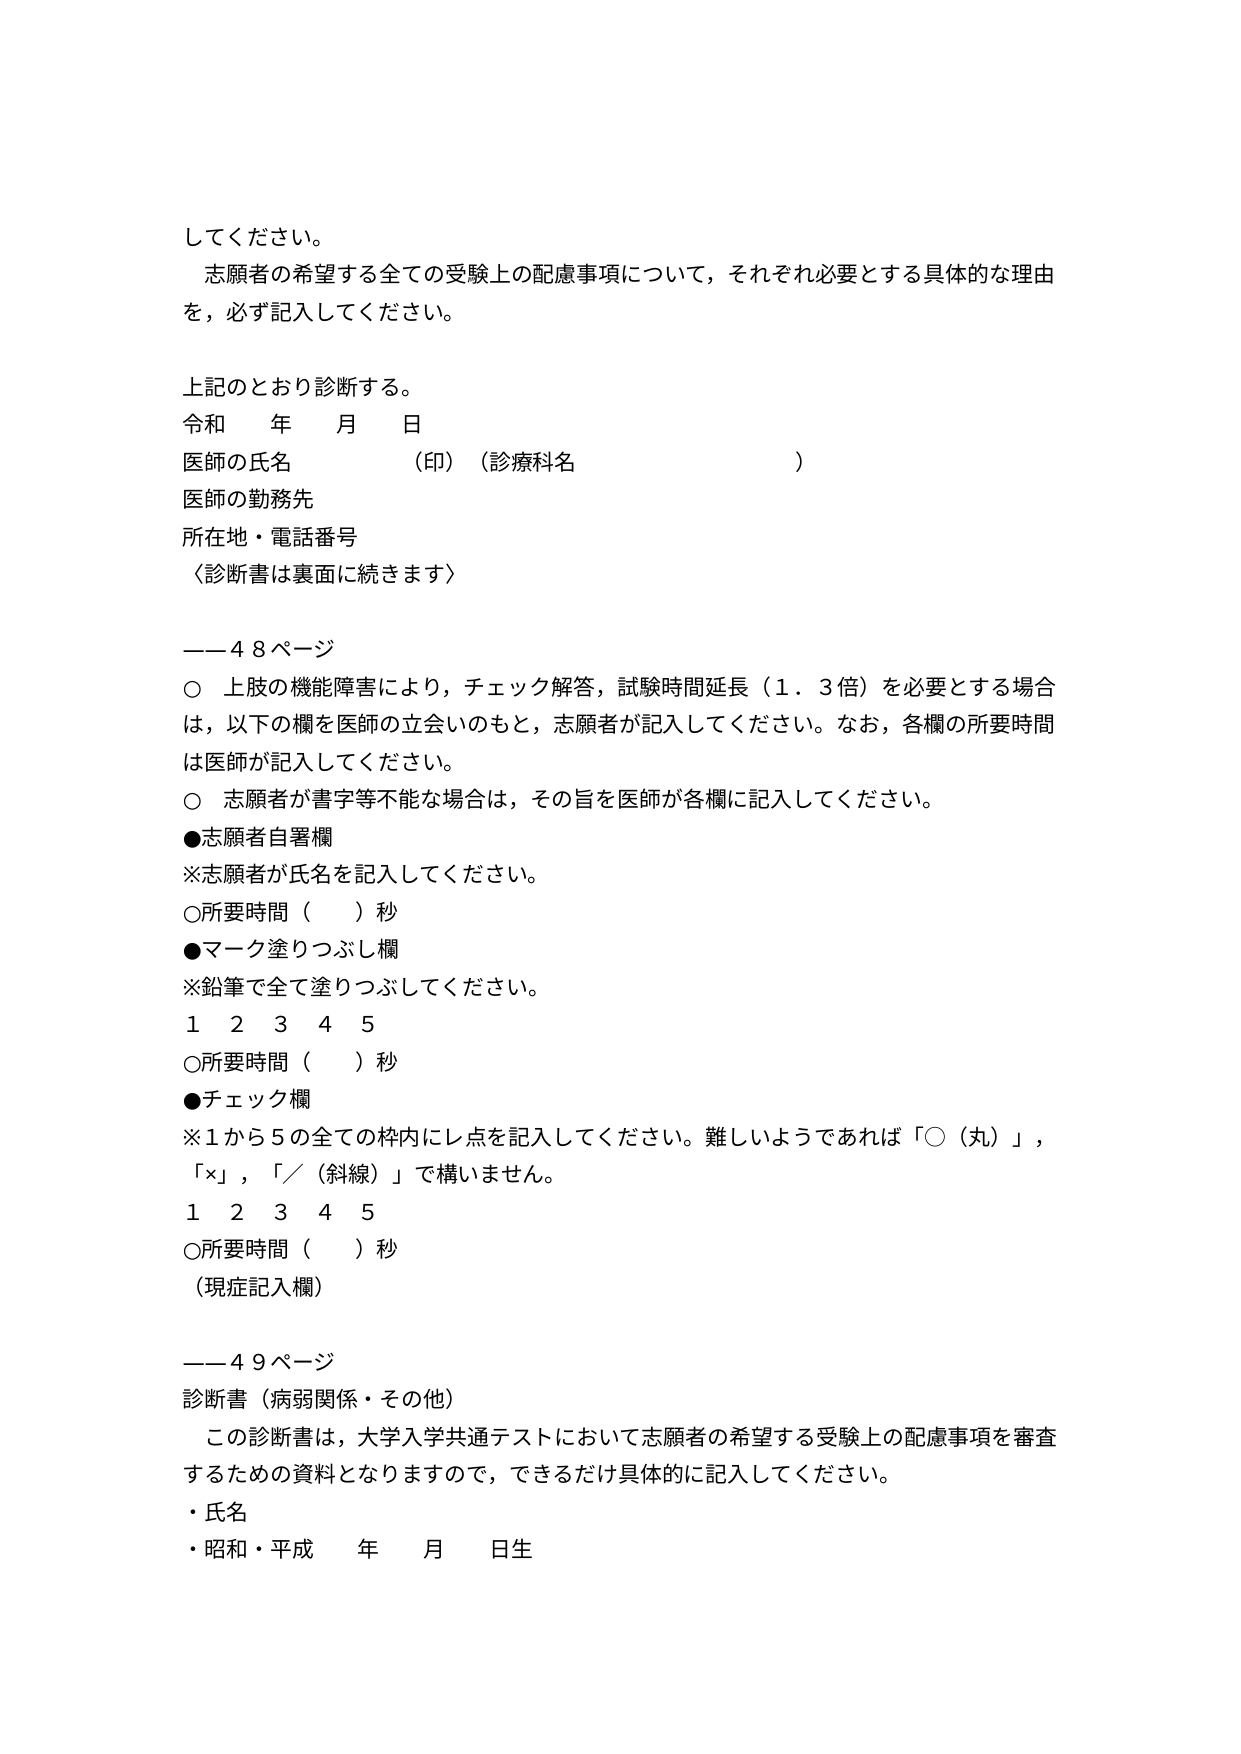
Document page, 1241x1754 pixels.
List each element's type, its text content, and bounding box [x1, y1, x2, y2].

text 医師の氏名 （印）（診療科名 ） [183, 442, 1058, 479]
text ○所要時間（ ）秒 [183, 1042, 1058, 1079]
text ※１から５の全ての枠内にレ点を記入してください。難しいようであれば「○（丸）」，「×」，「／（斜線）」で構いません。 [183, 1117, 1058, 1192]
text 〈診断書は裏面に続きます〉 [183, 554, 1058, 592]
text ――４８ページ [183, 629, 1058, 667]
text ・氏名 [183, 1492, 1058, 1529]
text 所在地・電話番号 [183, 517, 1058, 554]
text ●マーク塗りつぶし欄 [183, 929, 1058, 967]
text １ ２ ３ ４ ５ [183, 1192, 1058, 1229]
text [183, 217, 1058, 254]
text 診断書（病弱関係・その他） [183, 1379, 1058, 1417]
text ●志願者自署欄 [183, 817, 1058, 854]
text ●チェック欄 [183, 1079, 1058, 1117]
text ※鉛筆で全て塗りつぶしてください。 [183, 967, 1058, 1004]
text ○所要時間（ ）秒 [183, 1229, 1058, 1267]
text ――４９ページ [183, 1342, 1058, 1379]
text ○ 上肢の機能障害により，チェック解答，試験時間延長（１．３倍）を必要とする場合は，以下の欄を医師の立会いのもと，志願者が記入してください。なお，各欄の所要時間は医師が記入してください。 [183, 667, 1058, 779]
text 上記のとおり診断する。 [183, 367, 1058, 404]
text ○所要時間（ ）秒 [183, 892, 1058, 929]
text ・昭和・平成 年 月 日生 [183, 1529, 1058, 1567]
text 医師の勤務先 [183, 479, 1058, 517]
text １ ２ ３ ４ ５ [183, 1004, 1058, 1042]
text 志願者の希望する全ての受験上の配慮事項について，それぞれ必要とする具体的な理由を，必ず記入してください。 [183, 254, 1058, 329]
text この診断書は，大学入学共通テストにおいて志願者の希望する受験上の配慮事項を審査するための資料となりますので，できるだけ具体的に記入してください。 [183, 1417, 1058, 1492]
text （現症記入欄） [183, 1267, 1058, 1304]
text ○ 志願者が書字等不能な場合は，その旨を医師が各欄に記入してください。 [183, 779, 1058, 817]
text ※志願者が氏名を記入してください。 [183, 854, 1058, 892]
text 令和 年 月 日 [183, 404, 1058, 442]
